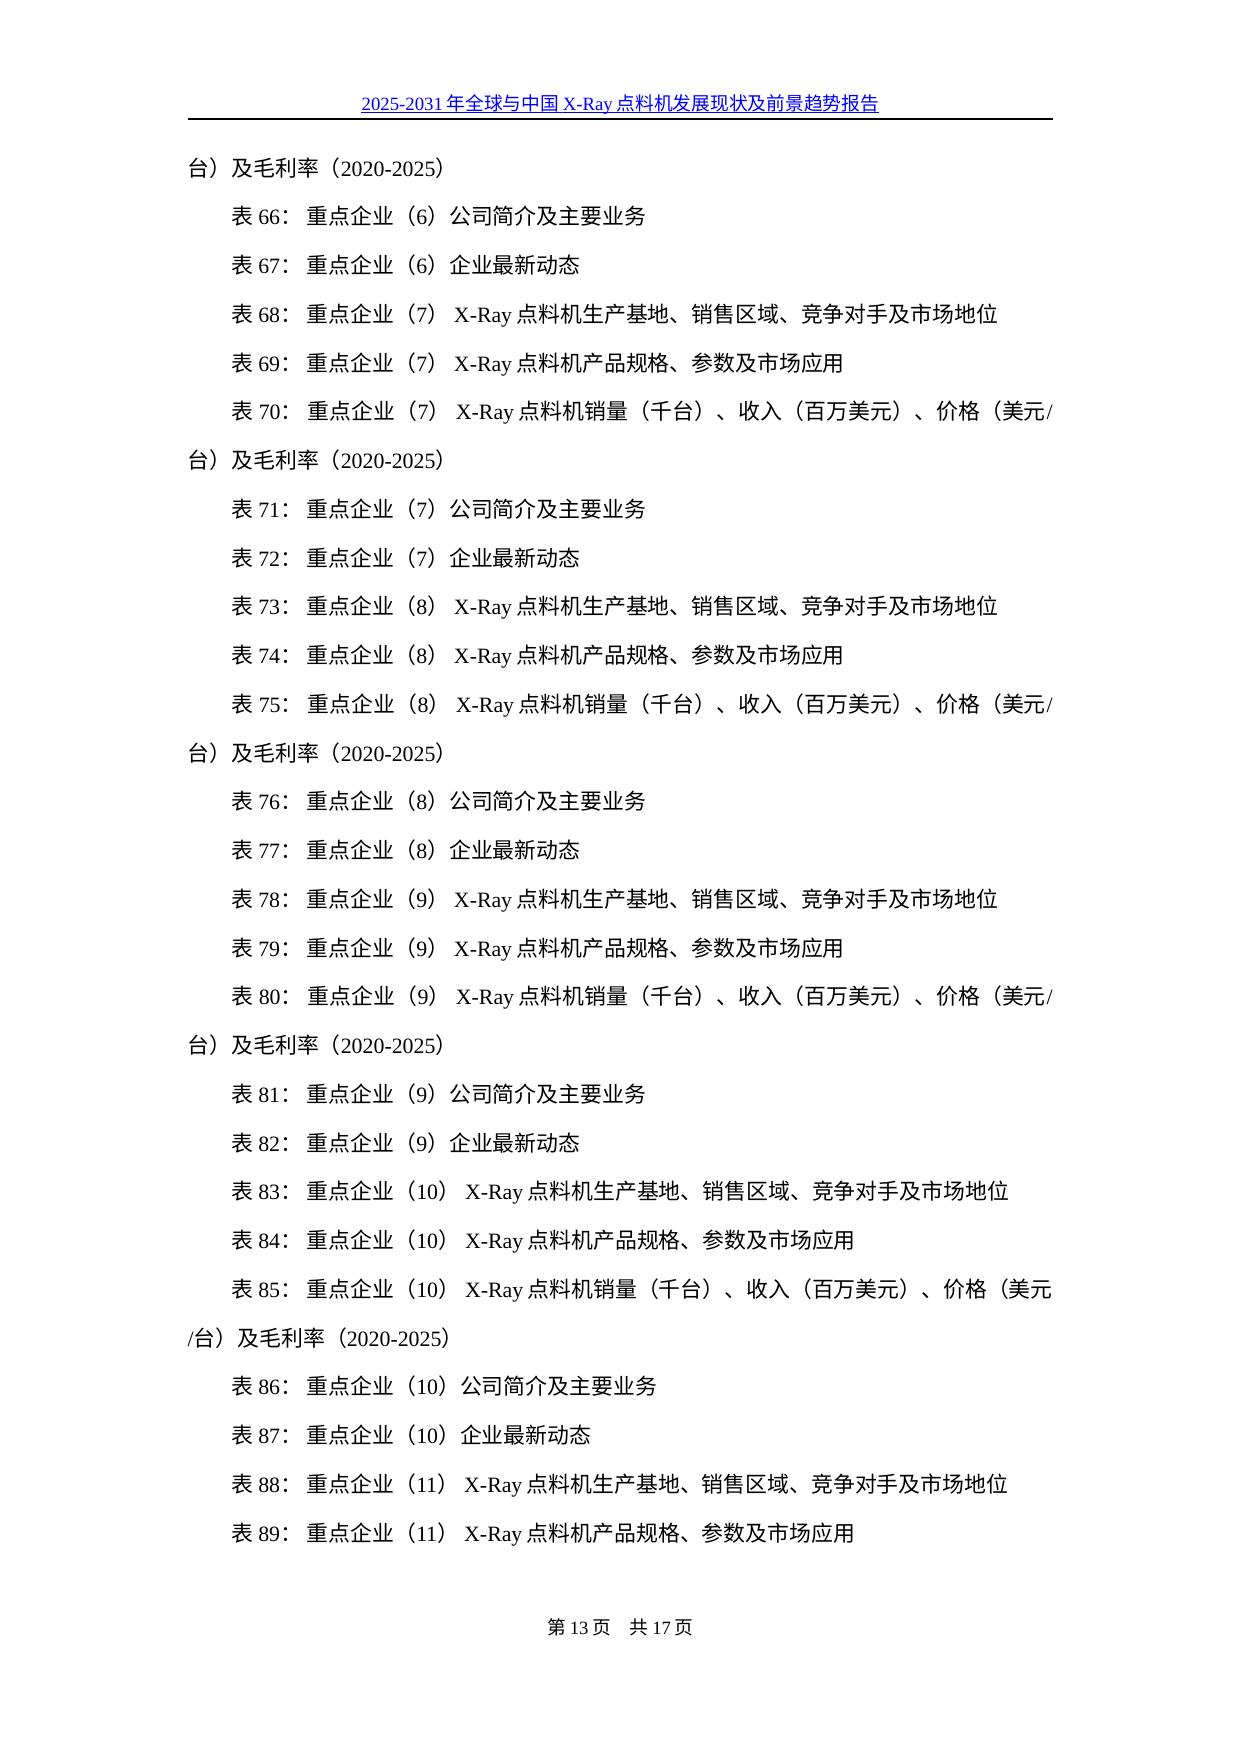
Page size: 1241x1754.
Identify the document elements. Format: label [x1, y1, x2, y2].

text [187, 150, 1053, 1548]
